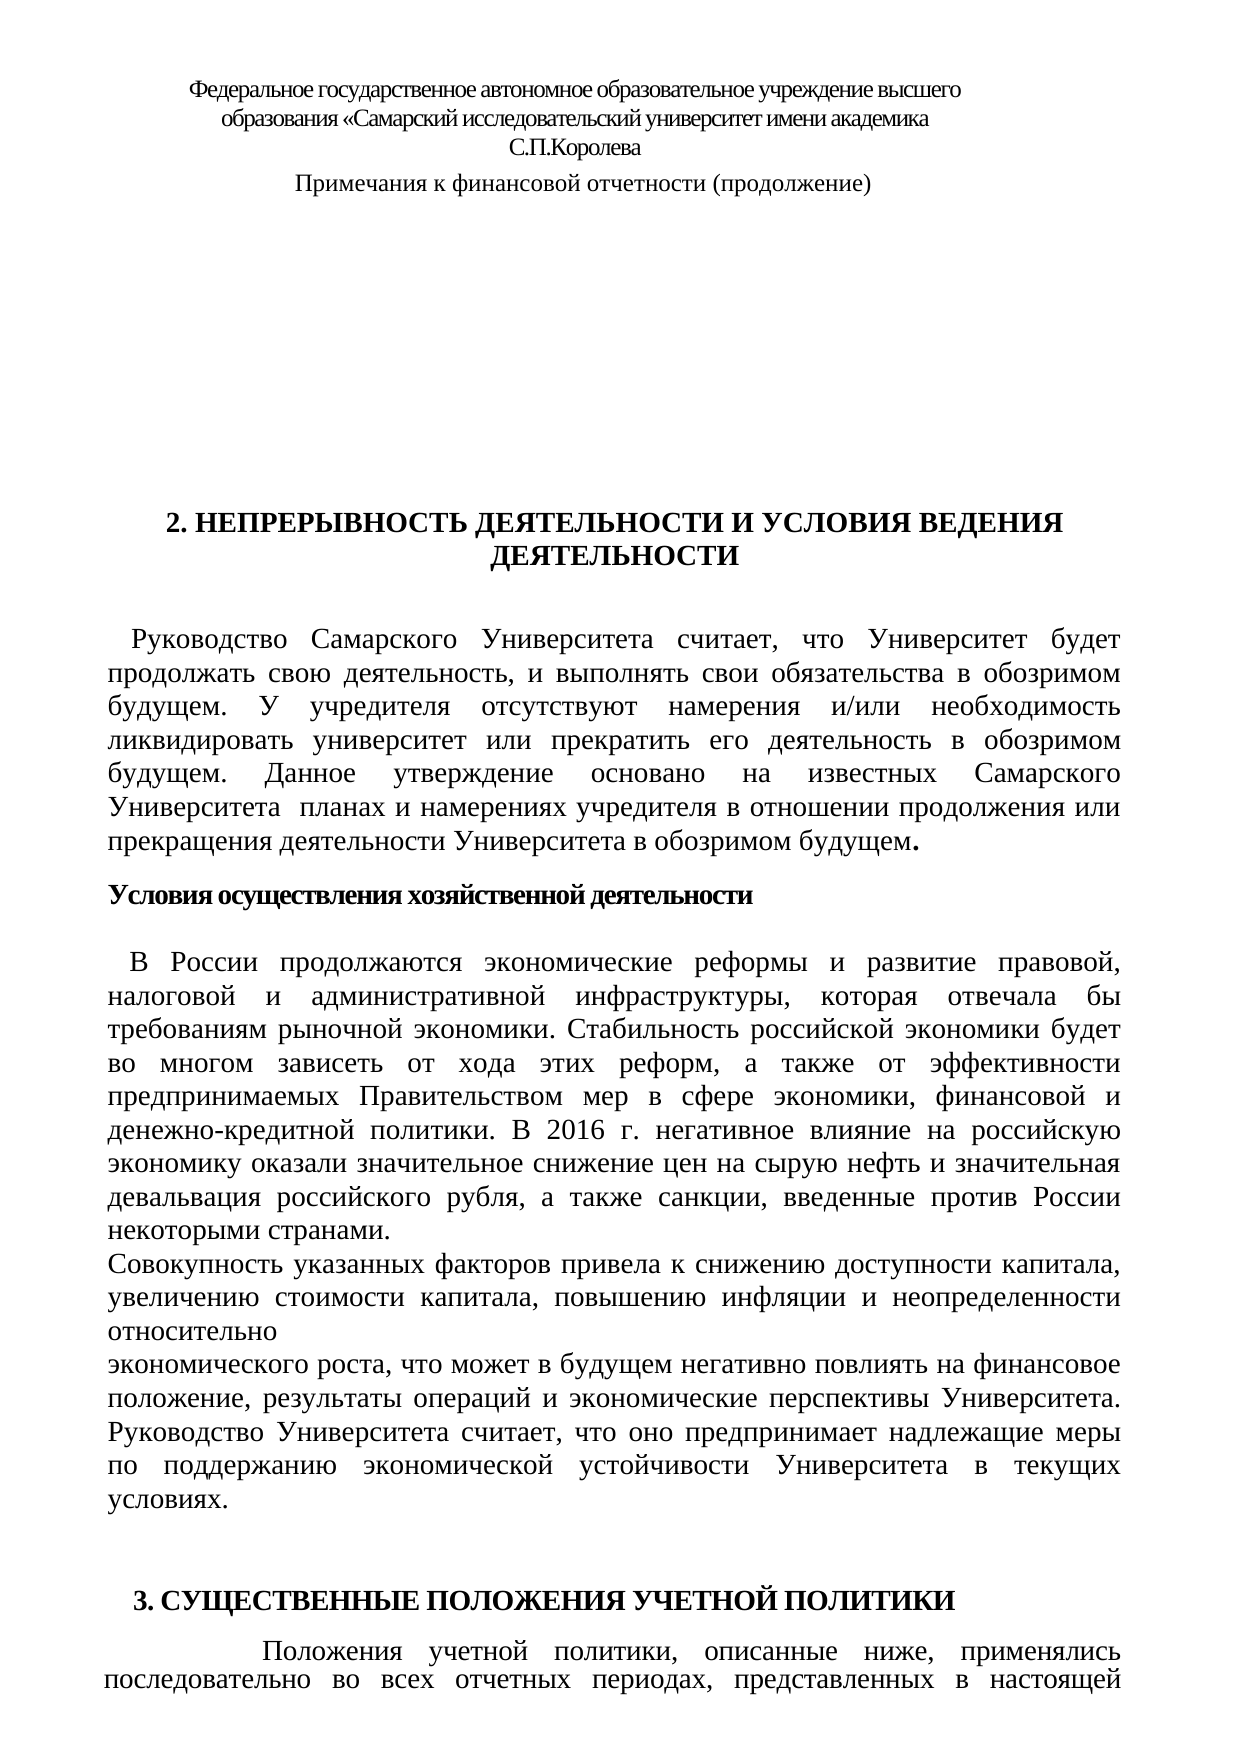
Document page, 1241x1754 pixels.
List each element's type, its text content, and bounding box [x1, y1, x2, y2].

text экономического роста, что может в будущем негативно повлиять на финансовое положение, результаты операций и экономические перспективы Университета. Руководство Университета считает, что оно предпринимает надлежащие меры по поддержанию экономической устойчивости Университета в текущих условиях. [107, 1347, 1122, 1514]
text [103, 1637, 1121, 1694]
text 3. СУЩЕСТВЕННЫЕ ПОЛОЖЕНИЯ УЧЕТНОЙ ПОЛИТИКИ [133, 1588, 1121, 1616]
text В России продолжаются экономические реформы и развитие правовой, налоговой и административной инфраструктуры, которая отвечала бы требованиям рыночной экономики. Стабильность российской экономики будет во многом зависеть от хода этих реформ, а также от эффективности предпринимаемых Правительством мер в сфере экономики, финансовой и денежно-кредитной политики. В 2016 г. негативное влияние на российскую экономику оказали значительное снижение цен на сырую нефть и значительная девальвация российского рубля, а также санкции, введенные против России некоторыми странами. [107, 944, 1122, 1246]
text Совокупность указанных факторов привела к снижению доступности капитала, увеличению стоимости капитала, повышению инфляции и неопределенности относительно [107, 1246, 1122, 1347]
text Условия осуществления хозяйственной деятельности [107, 877, 1122, 911]
text Руководство Самарского Университета считает, что Университет будет продолжать свою деятельность, и выполнять свои обязательства в обозримом будущем. У учредителя отсутствуют намерения и/или необходимость ликвидировать университет или прекратить его деятельность в обозримом будущем. Данное утверждение основано на известных Самарского Университета планах и намерениях учредителя в отношении продолжения или прекращения деятельности Университета в обозримом будущем. [107, 621, 1122, 856]
text 2. НЕПРЕРЫВНОСТЬ ДЕЯТЕЛЬНОСТИ И УСЛОВИЯ ВЕДЕНИЯ ДЕЯТЕЛЬНОСТИ [107, 505, 1122, 572]
